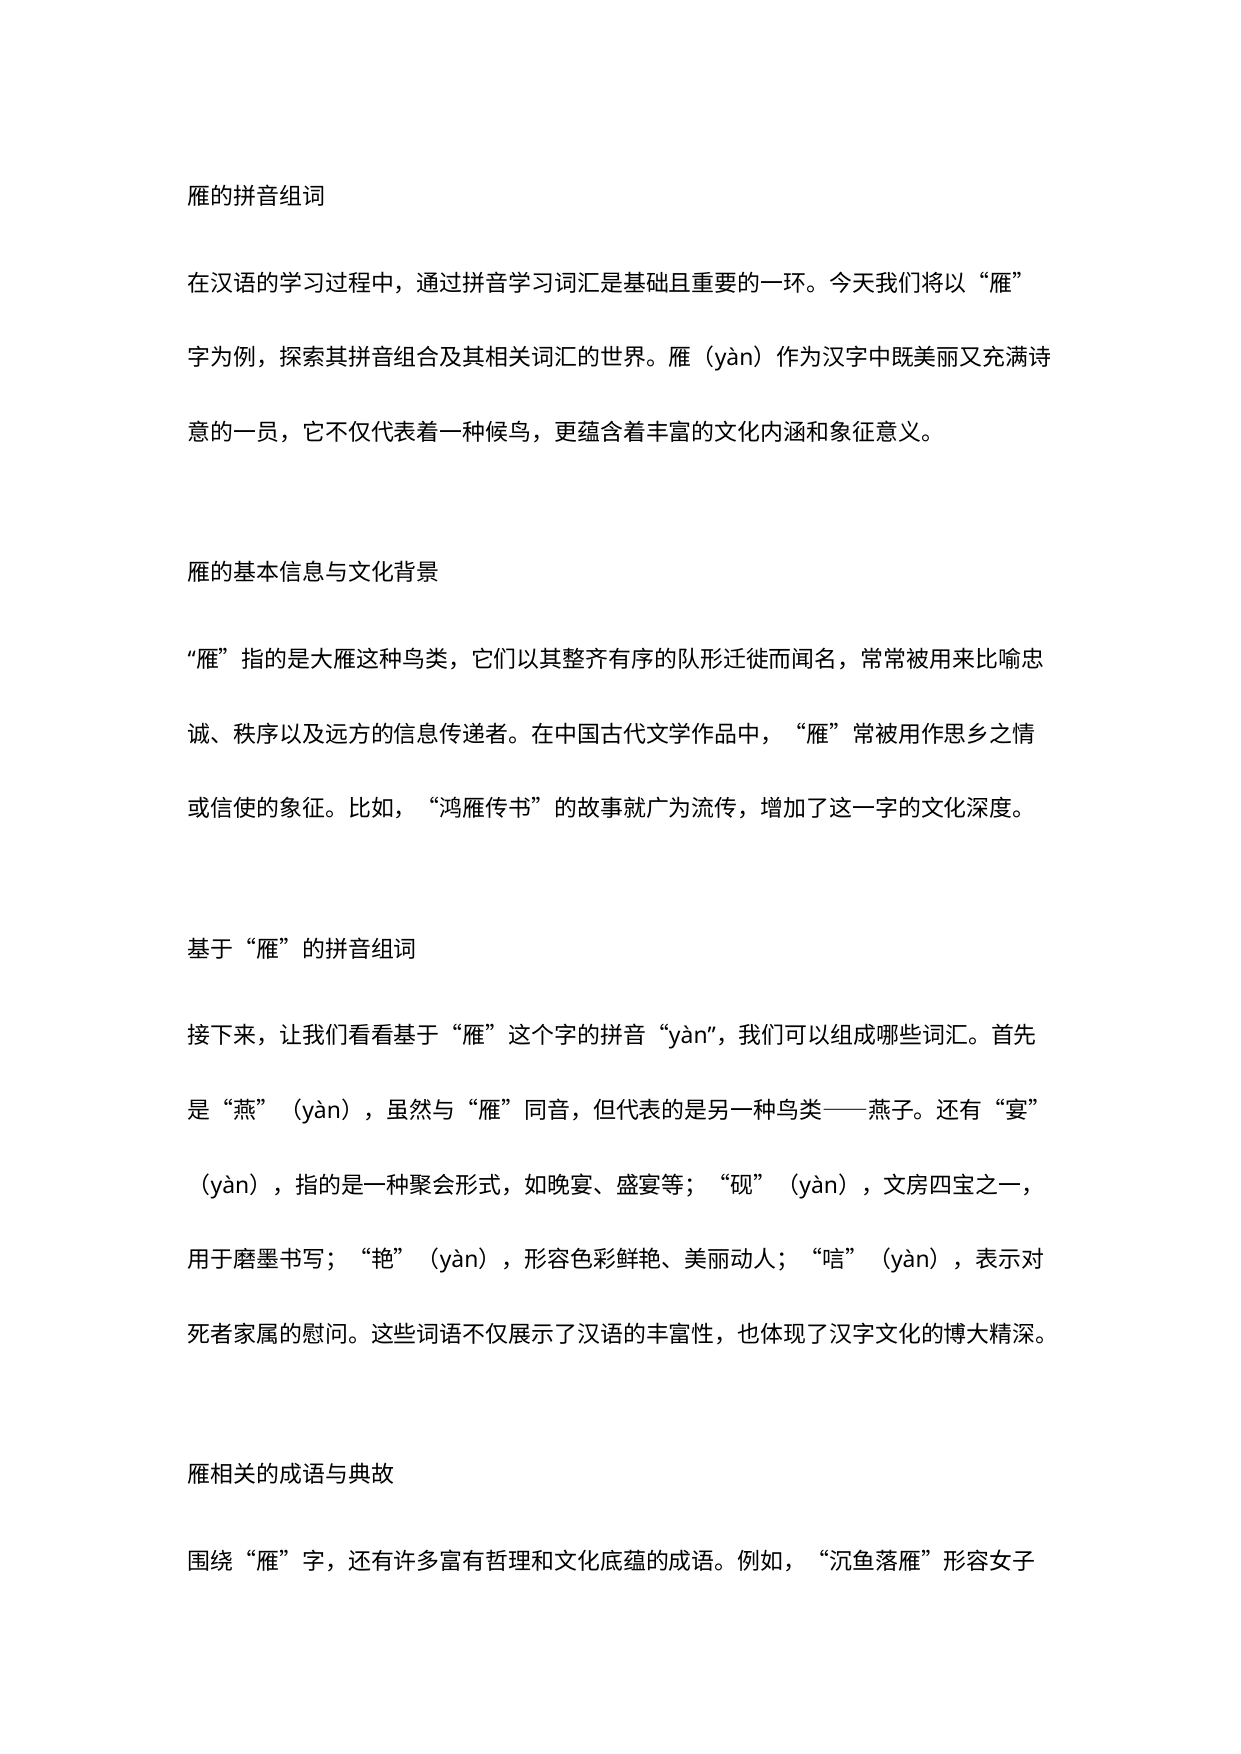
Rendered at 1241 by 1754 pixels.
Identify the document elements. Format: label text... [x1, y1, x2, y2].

text “雁”指的是大雁这种鸟类，它们以其整齐有序的队形迁徙而闻名，常常被用来比喻忠诚、秩序以及远方的信息传递者。在中国古代文学作品中，“雁”常被用作思乡之情或信使的象征。比如，“鸿雁传书”的故事就广为流传，增加了这一字的文化深度。 [187, 625, 1053, 839]
text 在汉语的学习过程中，通过拼音学习词汇是基础且重要的一环。今天我们将以“雁”字为例，探索其拼音组合及其相关词汇的世界。雁（yàn）作为汉字中既美丽又充满诗意的一员，它不仅代表着一种候鸟，更蕴含着丰富的文化内涵和象征意义。 [187, 248, 1053, 463]
text 雁相关的成语与典故 [187, 1440, 1053, 1505]
text 雁的拼音组词 [187, 162, 1053, 227]
text 基于“雁”的拼音组词 [187, 915, 1053, 980]
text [187, 1527, 1053, 1592]
text 雁的基本信息与文化背景 [187, 538, 1053, 603]
text 接下来，让我们看看基于“雁”这个字的拼音“yàn”，我们可以组成哪些词汇。首先是“燕”（yàn），虽然与“雁”同音，但代表的是另一种鸟类——燕子。还有“宴”（yàn），指的是一种聚会形式，如晚宴、盛宴等；“砚”（yàn），文房四宝之一，用于磨墨书写；“艳”（yàn），形容色彩鲜艳、美丽动人；“唁”（yàn），表示对死者家属的慰问。这些词语不仅展示了汉语的丰富性，也体现了汉字文化的博大精深。 [187, 1001, 1053, 1365]
